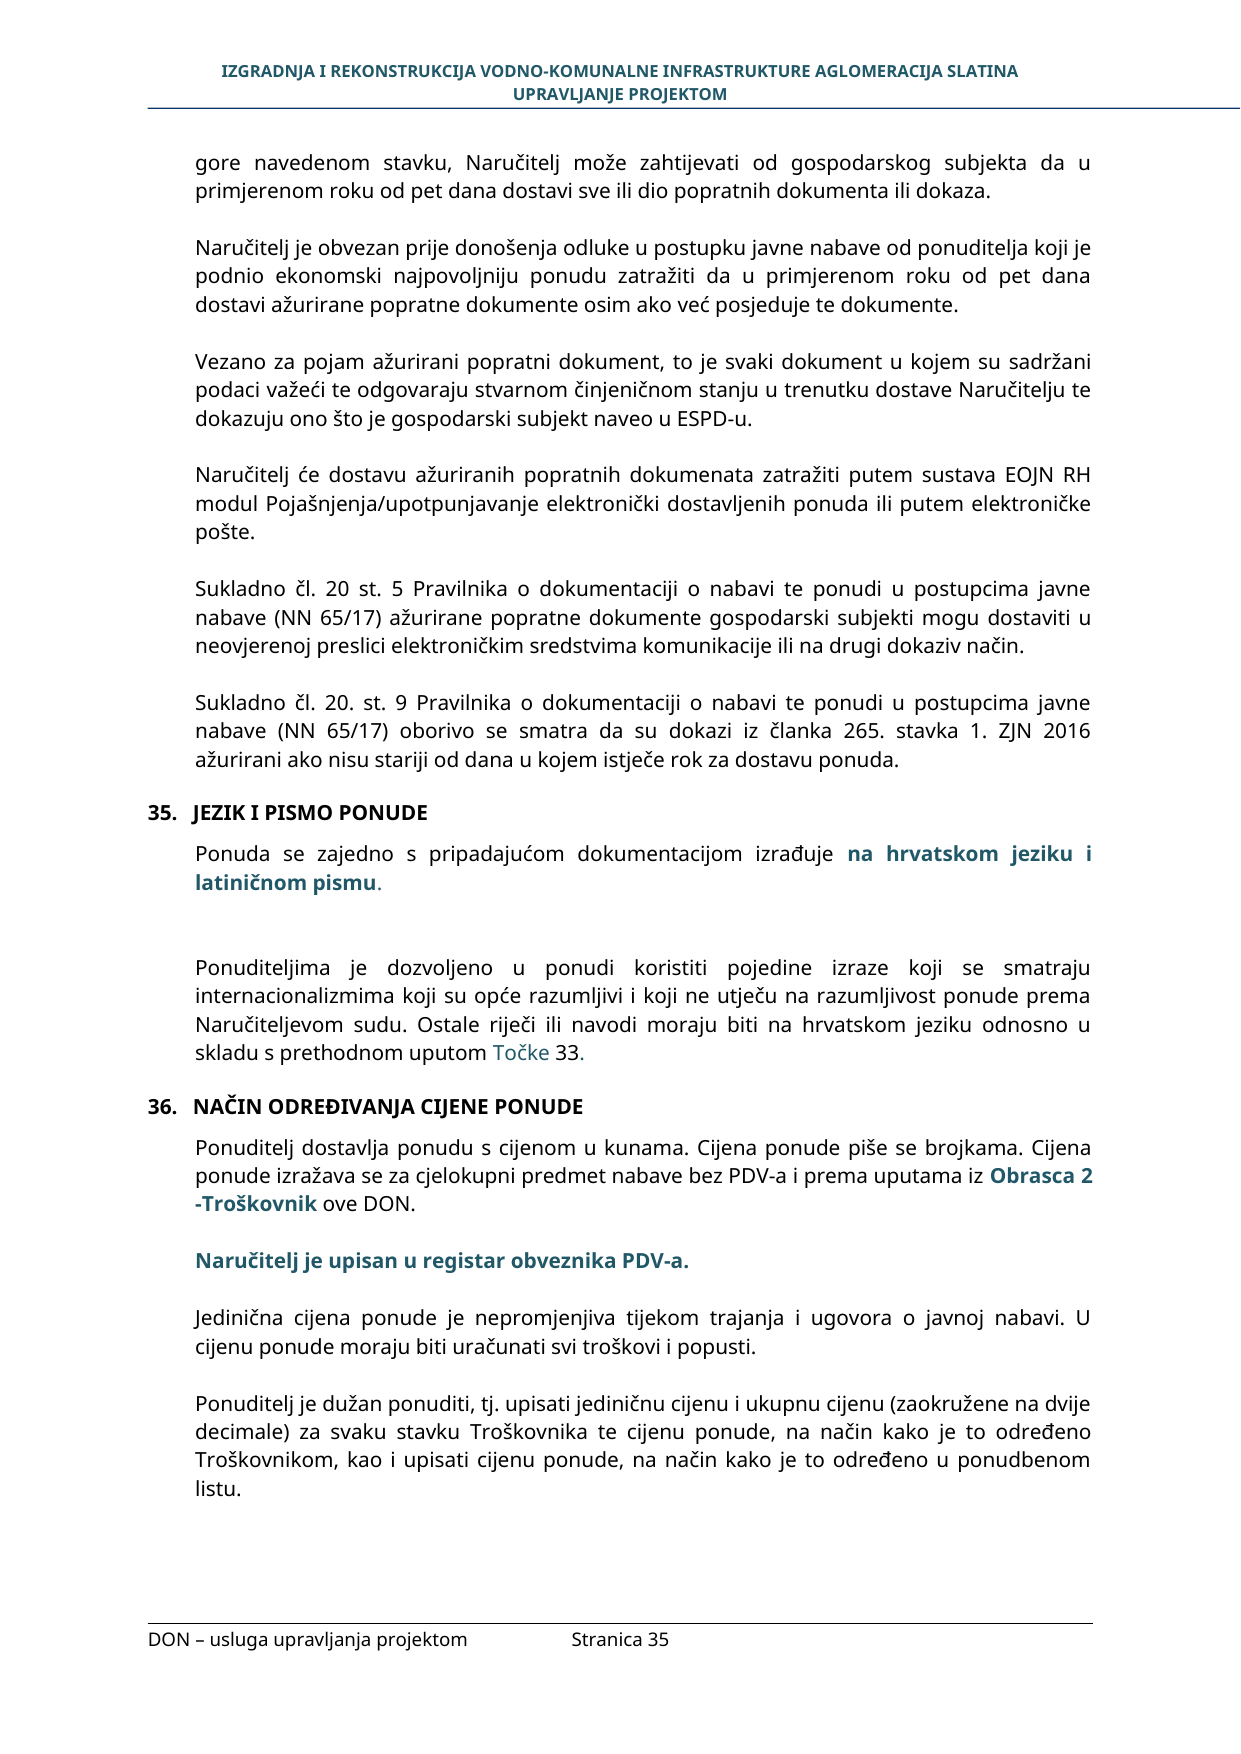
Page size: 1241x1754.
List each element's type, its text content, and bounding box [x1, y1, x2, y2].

text Naručitelj će dostavu ažuriranih popratnih dokumenata zatražiti putem sustava EOJN RH modul Pojašnjenja/upotpunjavanje elektronički dostavljenih ponuda ili putem elektroničke pošte. [195, 461, 1092, 546]
text Jedinična cijena ponude je nepromjenjiva tijekom trajanja i ugovora o javnoj nabavi. U cijenu ponude moraju biti uračunati svi troškovi i popusti. [195, 1303, 1092, 1360]
subtitle JEZIK I PISMO PONUDE [148, 798, 1092, 827]
text Vezano za pojam ažurirani popratni dokument, to je svaki dokument u kojem su sadržani podaci važeći te odgovaraju stvarnom činjeničnom stanju u trenutku dostave Naručitelju te dokazuju ono što je gospodarski subjekt naveo u ESPD-u. [195, 347, 1092, 432]
text Sukladno čl. 20 st. 5 Pravilnika o dokumentaciji o nabavi te ponudi u postupcima javne nabave (NN 65/17) ažurirane popratne dokumente gospodarski subjekti mogu dostaviti u neovjerenoj preslici elektroničkim sredstvima komunikacije ili na drugi dokaziv način. [195, 574, 1092, 659]
text Ponuditeljima je dozvoljeno u ponudi koristiti pojedine izraze koji se smatraju internacionalizmima koji su opće razumljivi i koji ne utječu na razumljivost ponude prema Naručiteljevom sudu. Ostale riječi ili navodi moraju biti na hrvatskom jeziku odnosno u skladu s prethodnom uputom Točke 33. [195, 953, 1092, 1067]
text Ponuditelj dostavlja ponudu s cijenom u kunama. Cijena ponude piše se brojkama. Cijena ponude izražava se za cjelokupni predmet nabave bez PDV-a i prema uputama iz Obrasca 2 -Troškovnik ove DON. [195, 1133, 1092, 1218]
text Sukladno čl. 20. st. 9 Pravilnika o dokumentaciji o nabavi te ponudi u postupcima javne nabave (NN 65/17) oborivo se smatra da su dokazi iz članka 265. stavka 1. ZJN 2016 ažurirani ako nisu stariji od dana u kojem istječe rok za dostavu ponuda. [195, 688, 1092, 773]
text Ponuditelj je dužan ponuditi, tj. upisati jediničnu cijenu i ukupnu cijenu (zaokružene na dvije decimale) za svaku stavku Troškovnika te cijenu ponude, na način kako je to određeno Troškovnikom, kao i upisati cijenu ponude, na način kako je to određeno u ponudbenom listu. [195, 1389, 1092, 1502]
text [195, 148, 1092, 204]
text Naručitelj je upisan u registar obveznika PDV-a. [195, 1246, 1092, 1275]
picture [147, 104, 1241, 112]
text Naručitelj je obvezan prije donošenja odluke u postupku javne nabave od ponuditelja koji je podnio ekonomski najpovoljniju ponudu zatražiti da u primjerenom roku od pet dana dostavi ažurirane popratne dokumente osim ako već posjeduje te dokumente. [195, 233, 1092, 318]
text Ponuda se zajedno s pripadajućom dokumentacijom izrađuje na hrvatskom jeziku i latiničnom pismu. [195, 839, 1092, 896]
subtitle NAČIN ODREĐIVANJA CIJENE PONUDE [148, 1092, 1092, 1120]
